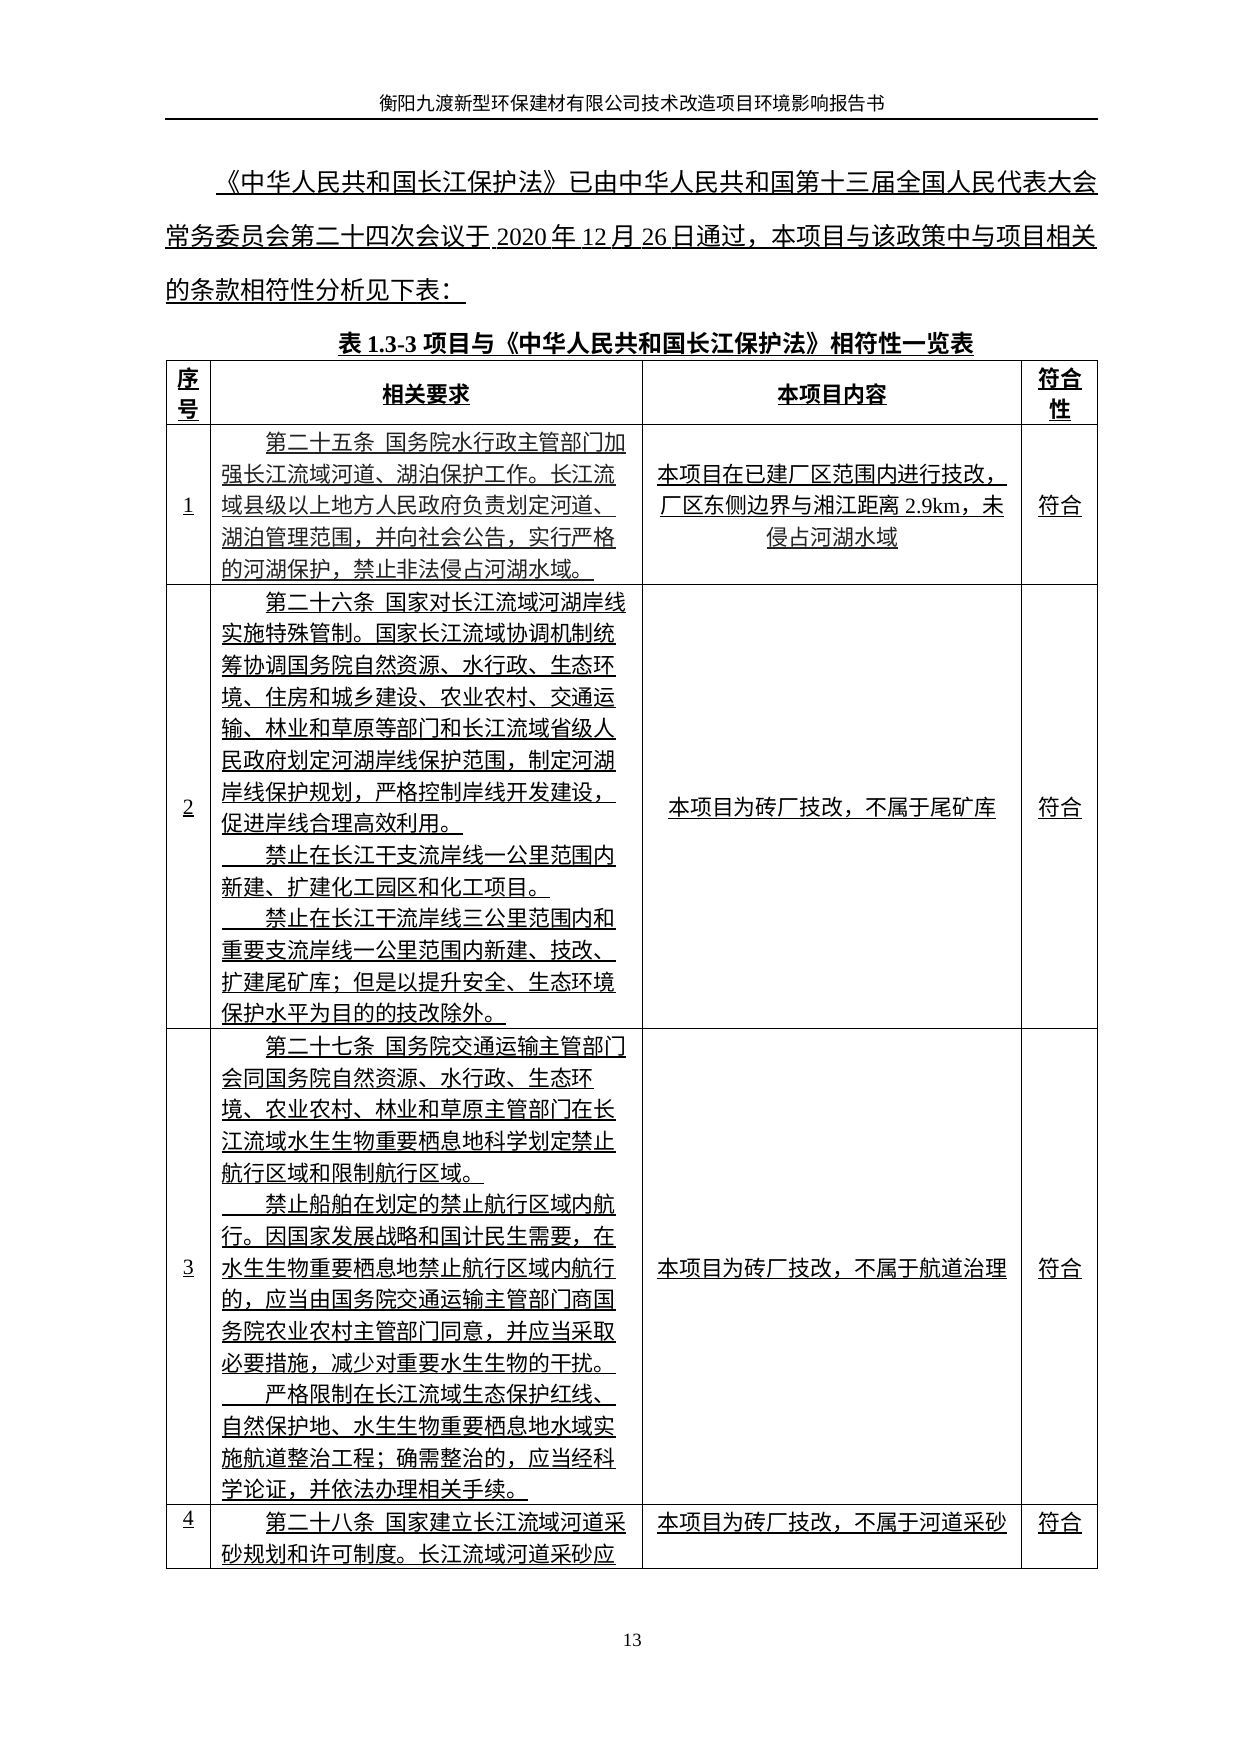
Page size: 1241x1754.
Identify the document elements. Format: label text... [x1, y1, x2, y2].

table_cell 第二十六条 国家对长江流域河湖岸线实施特殊管制。国家长江流域协调机制统筹协调国务院自然资源、水行政、生态环境、住房和城乡建设、农业农村、交通运输、林业和草原等部门和长江流域省级人民政府划定河湖岸线保护范围，制定河湖岸线保护规划，严格控制岸线开发建设，促进岸线合理高效利用。 禁止在长江干支流岸线一公里范围内新建、扩建化工园区和化工项目。 禁止在长江干流岸线三公里范围内和重要支流岸线一公里范围内新建、技改、扩建尾矿库；但是以提升安全、生态环境保护水平为目的的技改除外。 [211, 585, 642, 1028]
table_cell 符合 [1022, 1029, 1097, 1504]
table_cell 1 [167, 425, 210, 583]
table_header 符合性 [1022, 361, 1097, 424]
table_header 本项目内容 [643, 361, 1021, 424]
table_cell 符合 [1022, 1505, 1097, 1568]
table_cell 3 [167, 1029, 210, 1504]
table_cell 4 [167, 1505, 210, 1568]
table_cell 2 [167, 585, 210, 1028]
text 《中华人民共和国长江保护法》已由中华人民共和国第十三届全国人民代表大会常务委员会第二十四次会议于2020年12月26日通过，本项目与该政策中与项目相关的条款相符性分析见下表： [165, 162, 1098, 307]
table_cell 第二十七条 国务院交通运输主管部门会同国务院自然资源、水行政、生态环境、农业农村、林业和草原主管部门在长江流域水生生物重要栖息地科学划定禁止航行区域和限制航行区域。 禁止船舶在划定的禁止航行区域内航行。因国家发展战略和国计民生需要，在水生生物重要栖息地禁止航行区域内航行的，应当由国务院交通运输主管部门商国务院农业农村主管部门同意，并应当采取必要措施，减少对重要水生生物的干扰。 严格限制在长江流域生态保护红线、自然保护地、水生生物重要栖息地水域实施航道整治工程；确需整治的，应当经科学论证，并依法办理相关手续。 [211, 1029, 642, 1504]
table_cell 本项目为砖厂技改，不属于航道治理 [643, 1029, 1021, 1504]
table_cell 符合 [1022, 585, 1097, 1028]
table_header 相关要求 [211, 361, 642, 424]
table_cell 本项目在已建厂区范围内进行技改，厂区东侧边界与湘江距离2.9km，未侵占河湖水域 [643, 425, 1021, 583]
table_cell 本项目为砖厂技改，不属于河道采砂 [643, 1505, 1021, 1568]
table_cell 符合 [1022, 425, 1097, 583]
table_header 序号 [167, 361, 210, 424]
text 表1.3-3 项目与《中华人民共和国长江保护法》相符性一览表 [165, 325, 1098, 360]
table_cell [211, 1505, 642, 1568]
table_cell 本项目为砖厂技改，不属于尾矿库 [643, 585, 1021, 1028]
table_cell 第二十五条 国务院水行政主管部门加强长江流域河道、湖泊保护工作。长江流域县级以上地方人民政府负责划定河道、湖泊管理范围，并向社会公告，实行严格的河湖保护，禁止非法侵占河湖水域。 [211, 425, 642, 583]
